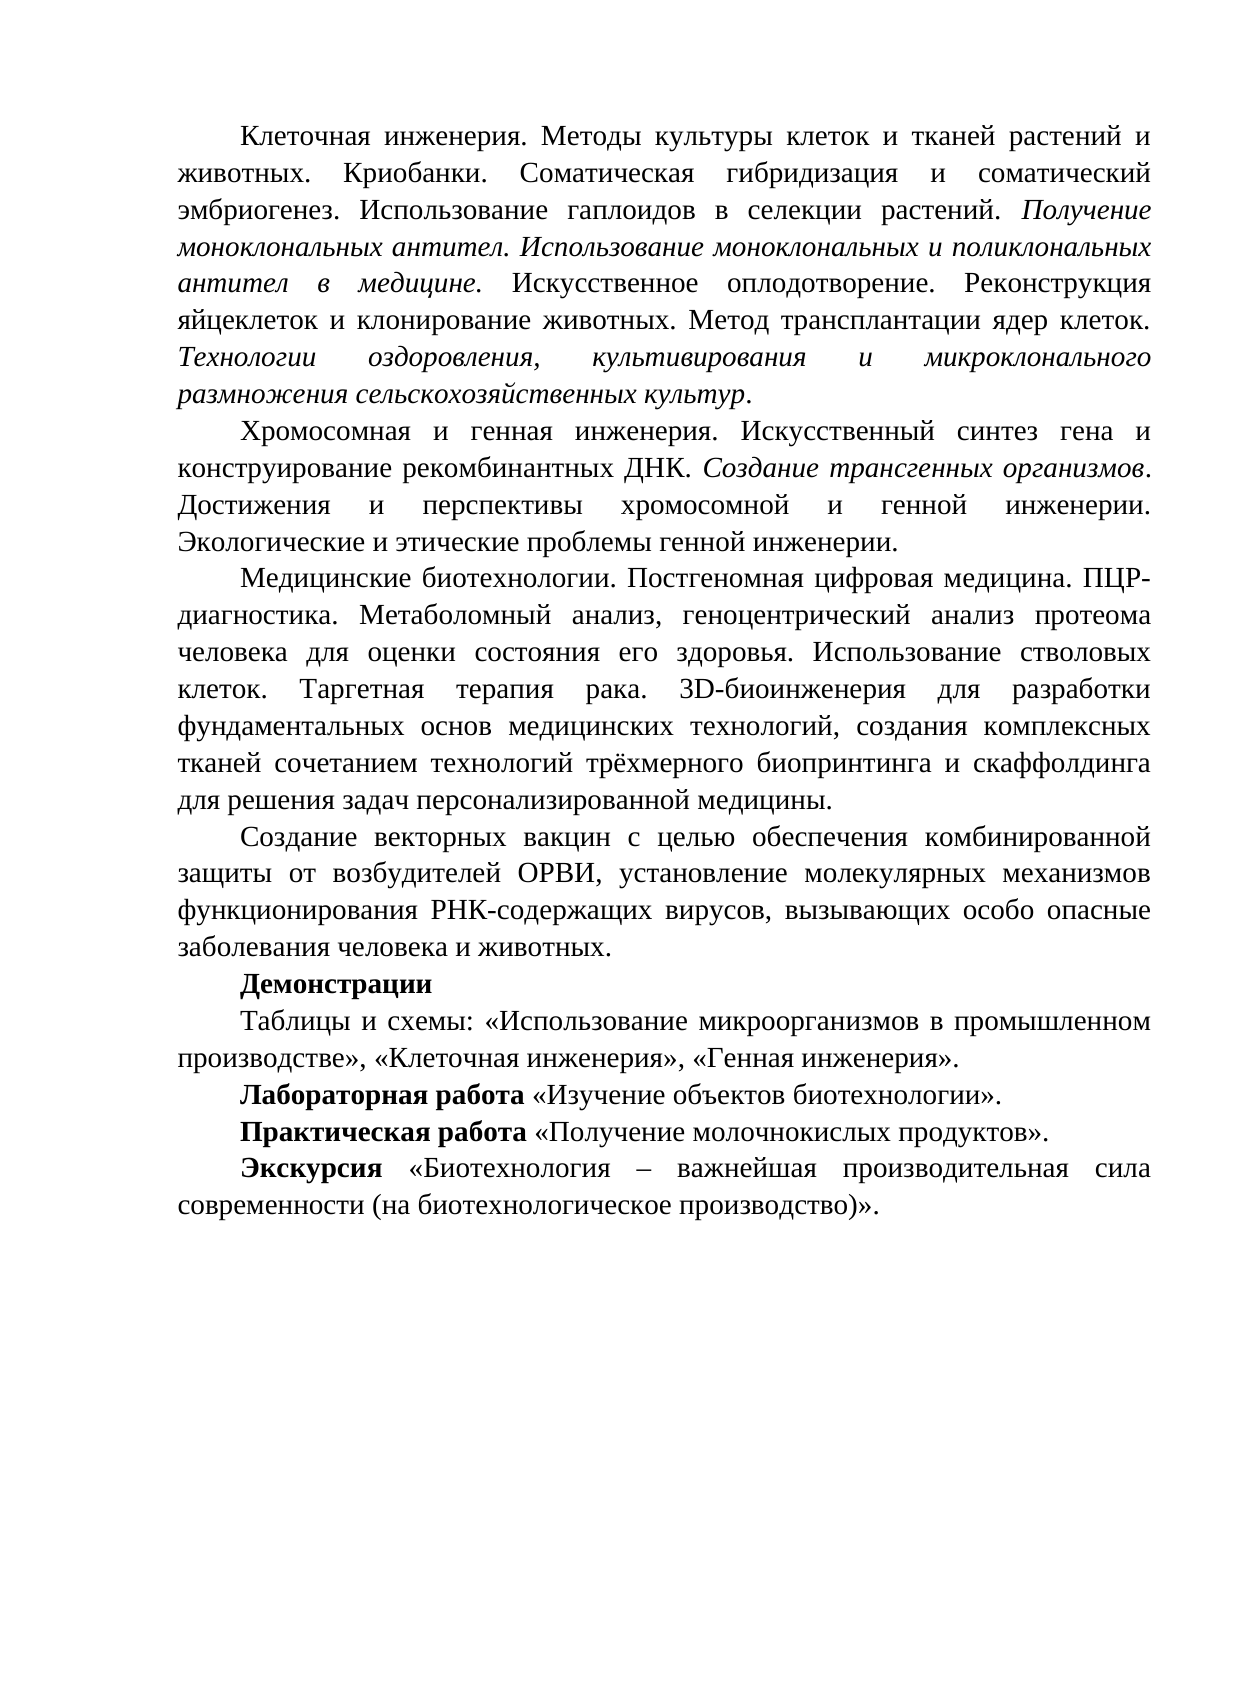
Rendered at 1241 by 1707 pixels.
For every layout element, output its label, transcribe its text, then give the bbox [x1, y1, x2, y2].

text Практическая работа «Получение молочнокислых продуктов». [177, 1114, 1152, 1147]
text Лабораторная работа «Изучение объектов биотехнологии». [177, 1077, 1152, 1110]
text Создание векторных вакцин с целью обеспечения комбинированной защиты от возбудителей ОРВИ, установление молекулярных механизмов функционирования РНК-содержащих вирусов, вызывающих особо опасные заболевания человека и животных. [177, 819, 1152, 963]
text Медицинские биотехнологии. Постгеномная цифровая медицина. ПЦР-диагностика. Метаболомный анализ, геноцентрический анализ протеома человека для оценки состояния его здоровья. Использование стволовых клеток. Таргетная терапия рака. 3D-биоинженерия для разработки фундаментальных основ медицинских технологий, создания комплексных тканей сочетанием технологий трёхмерного биопринтинга и скаффолдинга для решения задач персонализированной медицины. [177, 561, 1152, 815]
text Таблицы и схемы: «Использование микроорганизмов в промышленном производстве», «Клеточная инженерия», «Генная инженерия». [177, 1003, 1152, 1073]
text Экскурсия «Биотехнология – важнейшая производительная сила современности (на биотехнологическое производство)». [177, 1151, 1152, 1221]
text Демонстрации [177, 966, 1152, 1000]
text Клеточная инженерия. Методы культуры клеток и тканей растений и животных. Криобанки. Соматическая гибридизация и соматический эмбриогенез. Использование гаплоидов в селекции растений. Получение моноклональных антител. Использование моноклональных и поликлональных антител в медицине. Искусственное оплодотворение. Реконструкция яйцеклеток и клонирование животных. Метод трансплантации ядер клеток. Технологии оздоровления, культивирования и микроклонального размножения сельскохозяйственных культур. [177, 118, 1152, 410]
text Хромосомная и генная инженерия. Искусственный синтез гена и конструирование рекомбинантных ДНК. Создание трансгенных организмов. Достижения и перспективы хромосомной и генной инженерии. Экологические и этические проблемы генной инженерии. [177, 413, 1152, 557]
